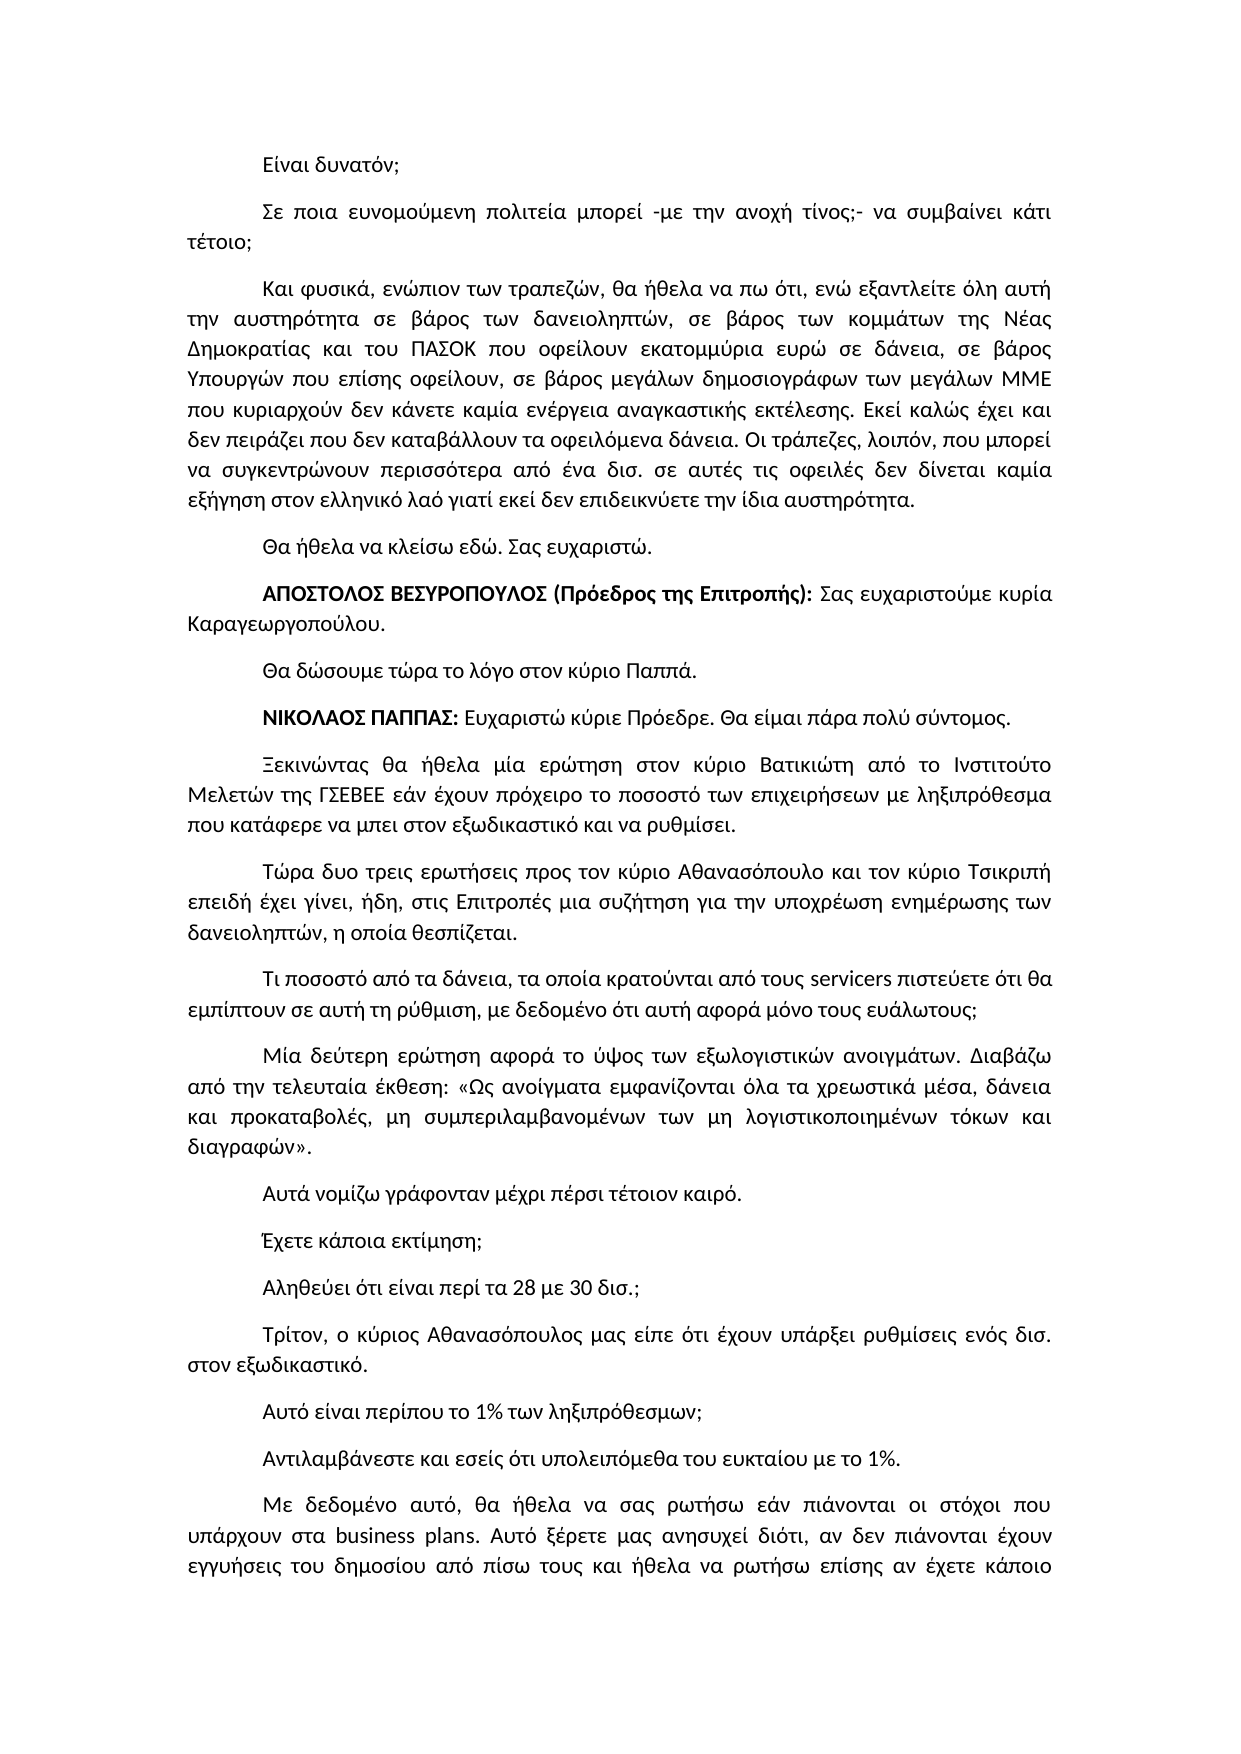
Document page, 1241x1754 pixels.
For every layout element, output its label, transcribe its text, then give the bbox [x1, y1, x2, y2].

text Ξεκινώντας θα ήθελα μία ερώτηση στον κύριο Βατικιώτη από το Ινστιτούτο Μελετών της ΓΣΕΒΕΕ εάν έχουν πρόχειρο το ποσοστό των επιχειρήσεων με ληξιπρόθεσμα που κατάφερε να μπει στον εξωδικαστικό και να ρυθμίσει. [187, 750, 1053, 838]
text ΑΠΟΣΤΟΛΟΣ ΒΕΣΥΡΟΠΟΥΛΟΣ (Πρόεδρος της Επιτροπής): Σας ευχαριστούμε κυρία Καραγεωργοπούλου. [187, 579, 1053, 637]
text Τρίτον, ο κύριος Αθανασόπουλος μας είπε ότι έχουν υπάρξει ρυθμίσεις ενός δισ. στον εξωδικαστικό. [187, 1320, 1053, 1378]
text Αυτό είναι περίπου το 1% των ληξιπρόθεσμων; [187, 1397, 1053, 1425]
text Είναι δυνατόν; [187, 150, 1053, 178]
text Μία δεύτερη ερώτηση αφορά το ύψος των εξωλογιστικών ανοιγμάτων. Διαβάζω από την τελευταία έκθεση: «Ως ανοίγματα εμφανίζονται όλα τα χρεωστικά μέσα, δάνεια και προκαταβολές, μη συμπεριλαμβανομένων των μη λογιστικοποιημένων τόκων και διαγραφών». [187, 1042, 1053, 1160]
text Τι ποσοστό από τα δάνεια, τα οποία κρατούνται από τους servicers πιστεύετε ότι θα εμπίπτουν σε αυτή τη ρύθμιση, με δεδομένο ότι αυτή αφορά μόνο τους ευάλωτους; [187, 964, 1053, 1023]
text Αντιλαμβάνεστε και εσείς ότι υπολειπόμεθα του ευκταίου με το 1%. [187, 1444, 1053, 1472]
text Και φυσικά, ενώπιον των τραπεζών, θα ήθελα να πω ότι, ενώ εξαντλείτε όλη αυτή την αυστηρότητα σε βάρος των δανειοληπτών, σε βάρος των κομμάτων της Νέας Δημοκρατίας και του ΠΑΣΟΚ που οφείλουν εκατομμύρια ευρώ σε δάνεια, σε βάρος Υπουργών που επίσης οφείλουν, σε βάρος μεγάλων δημοσιογράφων των μεγάλων ΜΜΕ που κυριαρχούν δεν κάνετε καμία ενέργεια αναγκαστικής εκτέλεσης. Εκεί καλώς έχει και δεν πειράζει που δεν καταβάλλουν τα οφειλόμενα δάνεια. Οι τράπεζες, λοιπόν, που μπορεί να συγκεντρώνουν περισσότερα από ένα δισ. σε αυτές τις οφειλές δεν δίνεται καμία εξήγηση στον ελληνικό λαό γιατί εκεί δεν επιδεικνύετε την ίδια αυστηρότητα. [187, 274, 1053, 513]
text Αυτά νομίζω γράφονταν μέχρι πέρσι τέτοιον καιρό. [187, 1179, 1053, 1207]
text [187, 1491, 1053, 1579]
text Έχετε κάποια εκτίμηση; [187, 1226, 1053, 1254]
text ΝΙΚΟΛΑΟΣ ΠΑΠΠΑΣ: Ευχαριστώ κύριε Πρόεδρε. Θα είμαι πάρα πολύ σύντομος. [187, 703, 1053, 731]
text Θα δώσουμε τώρα το λόγο στον κύριο Παππά. [187, 656, 1053, 684]
text Θα ήθελα να κλείσω εδώ. Σας ευχαριστώ. [187, 532, 1053, 560]
text Σε ποια ευνομούμενη πολιτεία μπορεί -με την ανοχή τίνος;- να συμβαίνει κάτι τέτοιο; [187, 197, 1053, 255]
text Τώρα δυο τρεις ερωτήσεις προς τον κύριο Αθανασόπουλο και τον κύριο Τσικριπή επειδή έχει γίνει, ήδη, στις Επιτροπές μια συζήτηση για την υποχρέωση ενημέρωσης των δανειοληπτών, η οποία θεσπίζεται. [187, 857, 1053, 946]
text Αληθεύει ότι είναι περί τα 28 με 30 δισ.; [187, 1273, 1053, 1301]
